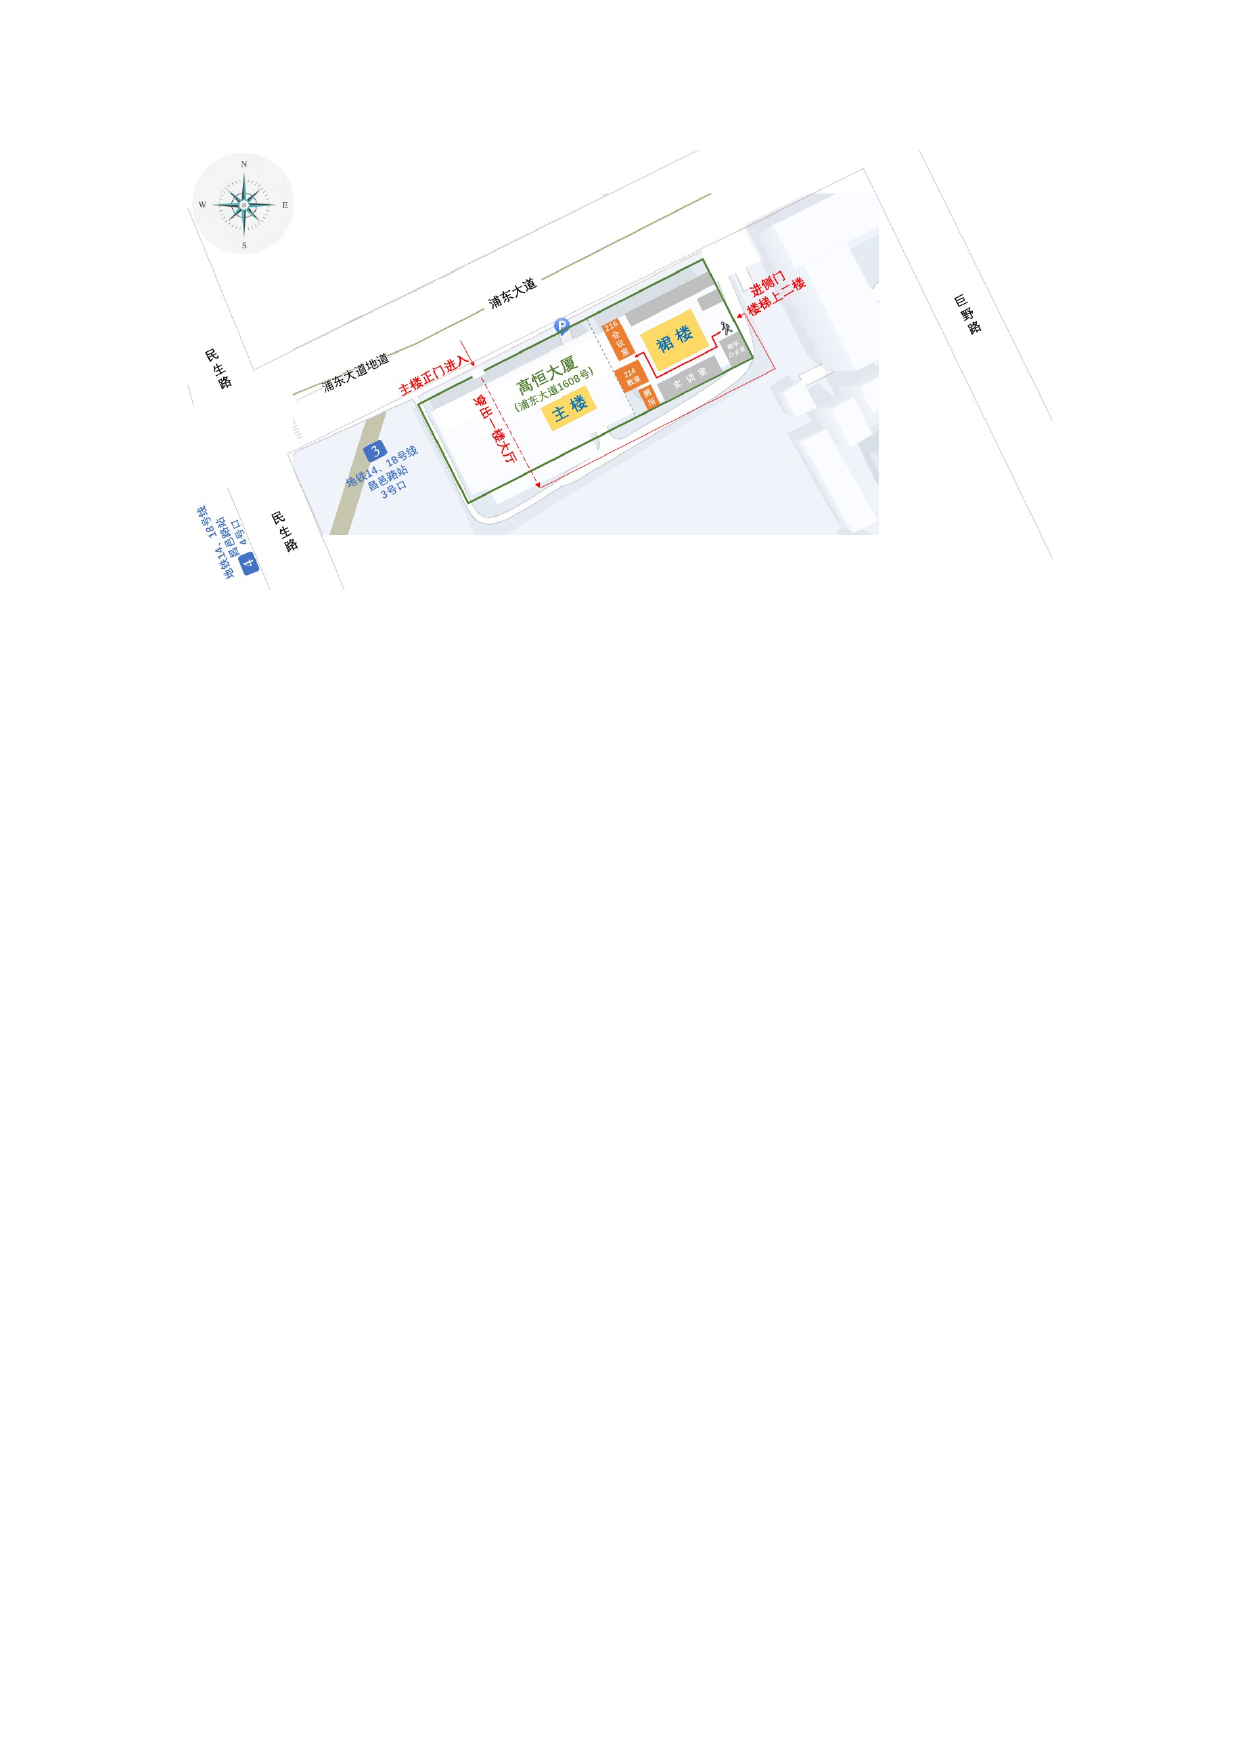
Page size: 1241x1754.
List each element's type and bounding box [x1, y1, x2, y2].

picture [187, 150, 1053, 590]
